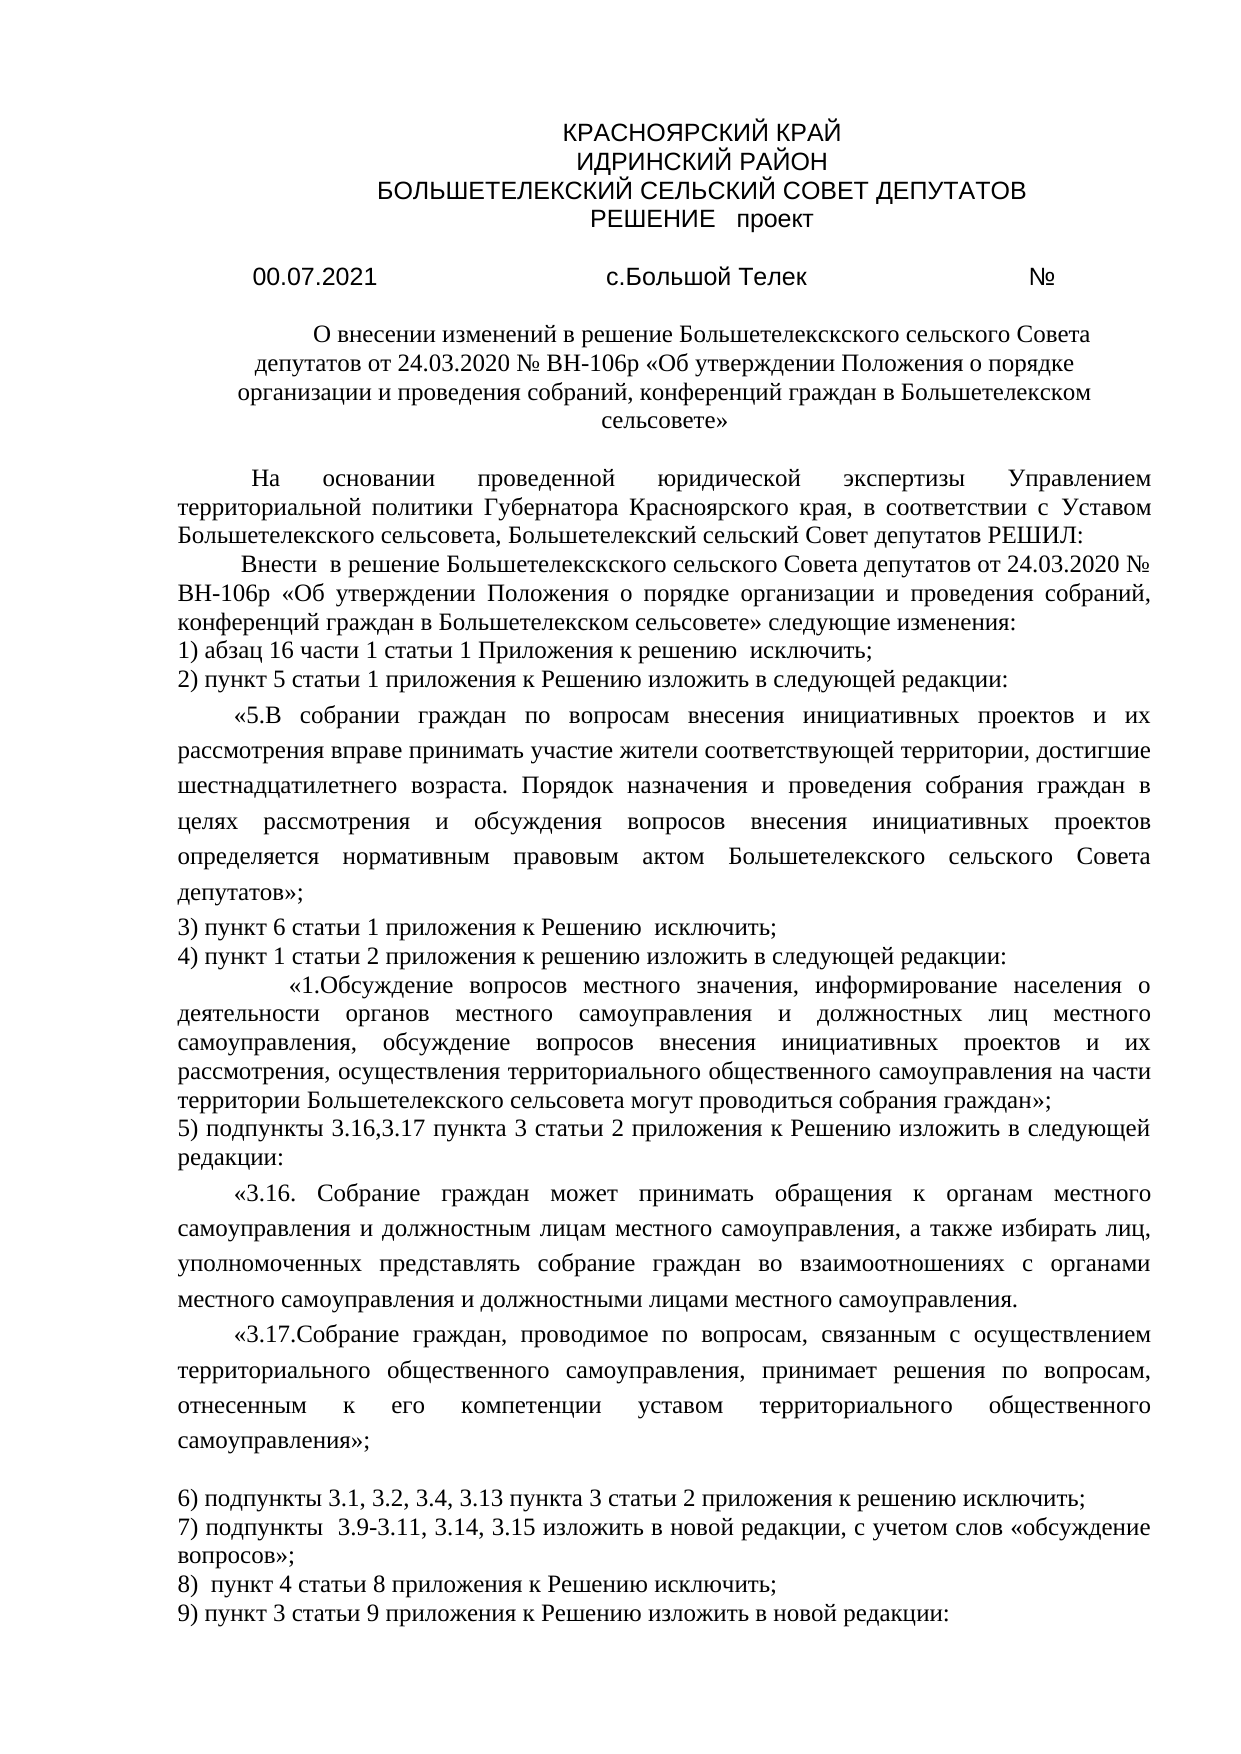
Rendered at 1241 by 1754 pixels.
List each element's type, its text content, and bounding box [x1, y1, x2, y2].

text Внести в решение Большетелекскского сельского Совета депутатов от 24.03.2020 № ВН-106р «Об утверждении Положения о порядке организации и проведения собраний, конференций граждан в Большетелекском сельсовете» следующие изменения: [177, 549, 1152, 636]
text «5.В собрании граждан по вопросам внесения инициативных проектов и их рассмотрения вправе принимать участие жители соответствующей территории, достигшие шестнадцатилетнего возраста. Порядок назначения и проведения собрания граждан в целях рассмотрения и обсуждения вопросов внесения инициативных проектов определяется нормативным правовым актом Большетелекского сельского Совета депутатов»; [177, 693, 1152, 906]
text На основании проведенной юридической экспертизы Управлением территориальной политики Губернатора Красноярского края, в соответствии с Уставом Большетелекского сельсовета, Большетелекский сельский Совет депутатов РЕШИЛ: [177, 463, 1152, 549]
text БОЛЬШЕТЕЛЕКСКИЙ СЕЛЬСКИЙ СОВЕТ ДЕПУТАТОВ [177, 176, 1152, 204]
text 9) пункт 3 статьи 9 приложения к Решению изложить в новой редакции: [177, 1598, 1152, 1627]
text 3) пункт 6 статьи 1 приложения к Решению исключить; [177, 906, 1152, 941]
text 6) подпункты 3.1, 3.2, 3.4, 3.13 пункта 3 статьи 2 приложения к решению исключить; [177, 1483, 1152, 1512]
text 00.07.2021 с.Большой Телек № [177, 262, 1152, 291]
text 8) пункт 4 статьи 8 приложения к Решению исключить; [177, 1569, 1152, 1598]
text «3.17.Собрание граждан, проводимое по вопросам, связанным с осуществлением территориального общественного самоуправления, принимает решения по вопросам, отнесенным к его компетенции уставом территориального общественного самоуправления»; [177, 1313, 1152, 1454]
text 4) пункт 1 статьи 2 приложения к решению изложить в следующей редакции: [177, 941, 1152, 970]
text 5) подпункты 3.16,3.17 пункта 3 статьи 2 приложения к Решению изложить в следующей редакции: [177, 1113, 1152, 1171]
text 7) подпункты 3.9-3.11, 3.14, 3.15 изложить в новой редакции, с учетом слов «обсуждение вопросов»; [177, 1512, 1152, 1569]
text «3.16. Собрание граждан может принимать обращения к органам местного самоуправления и должностным лицам местного самоуправления, а также избирать лиц, уполномоченных представлять собрание граждан во взаимоотношениях с органами местного самоуправления и должностными лицами местного самоуправления. [177, 1171, 1152, 1313]
text 1) абзац 16 части 1 статьи 1 Приложения к решению исключить; [177, 636, 1152, 664]
text О внесении изменений в решение Большетелекскского сельского Совета депутатов от 24.03.2020 № ВН-106р «Об утверждении Положения о порядке организации и проведения собраний, конференций граждан в Большетелекском сельсовете» [177, 319, 1152, 434]
text КРАСНОЯРСКИЙ КРАЙ [177, 118, 1152, 147]
text ИДРИНСКИЙ РАЙОН [177, 147, 1152, 176]
text 2) пункт 5 статьи 1 приложения к Решению изложить в следующей редакции: [177, 664, 1152, 693]
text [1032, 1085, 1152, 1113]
text РЕШЕНИЕ проект [177, 204, 1152, 233]
